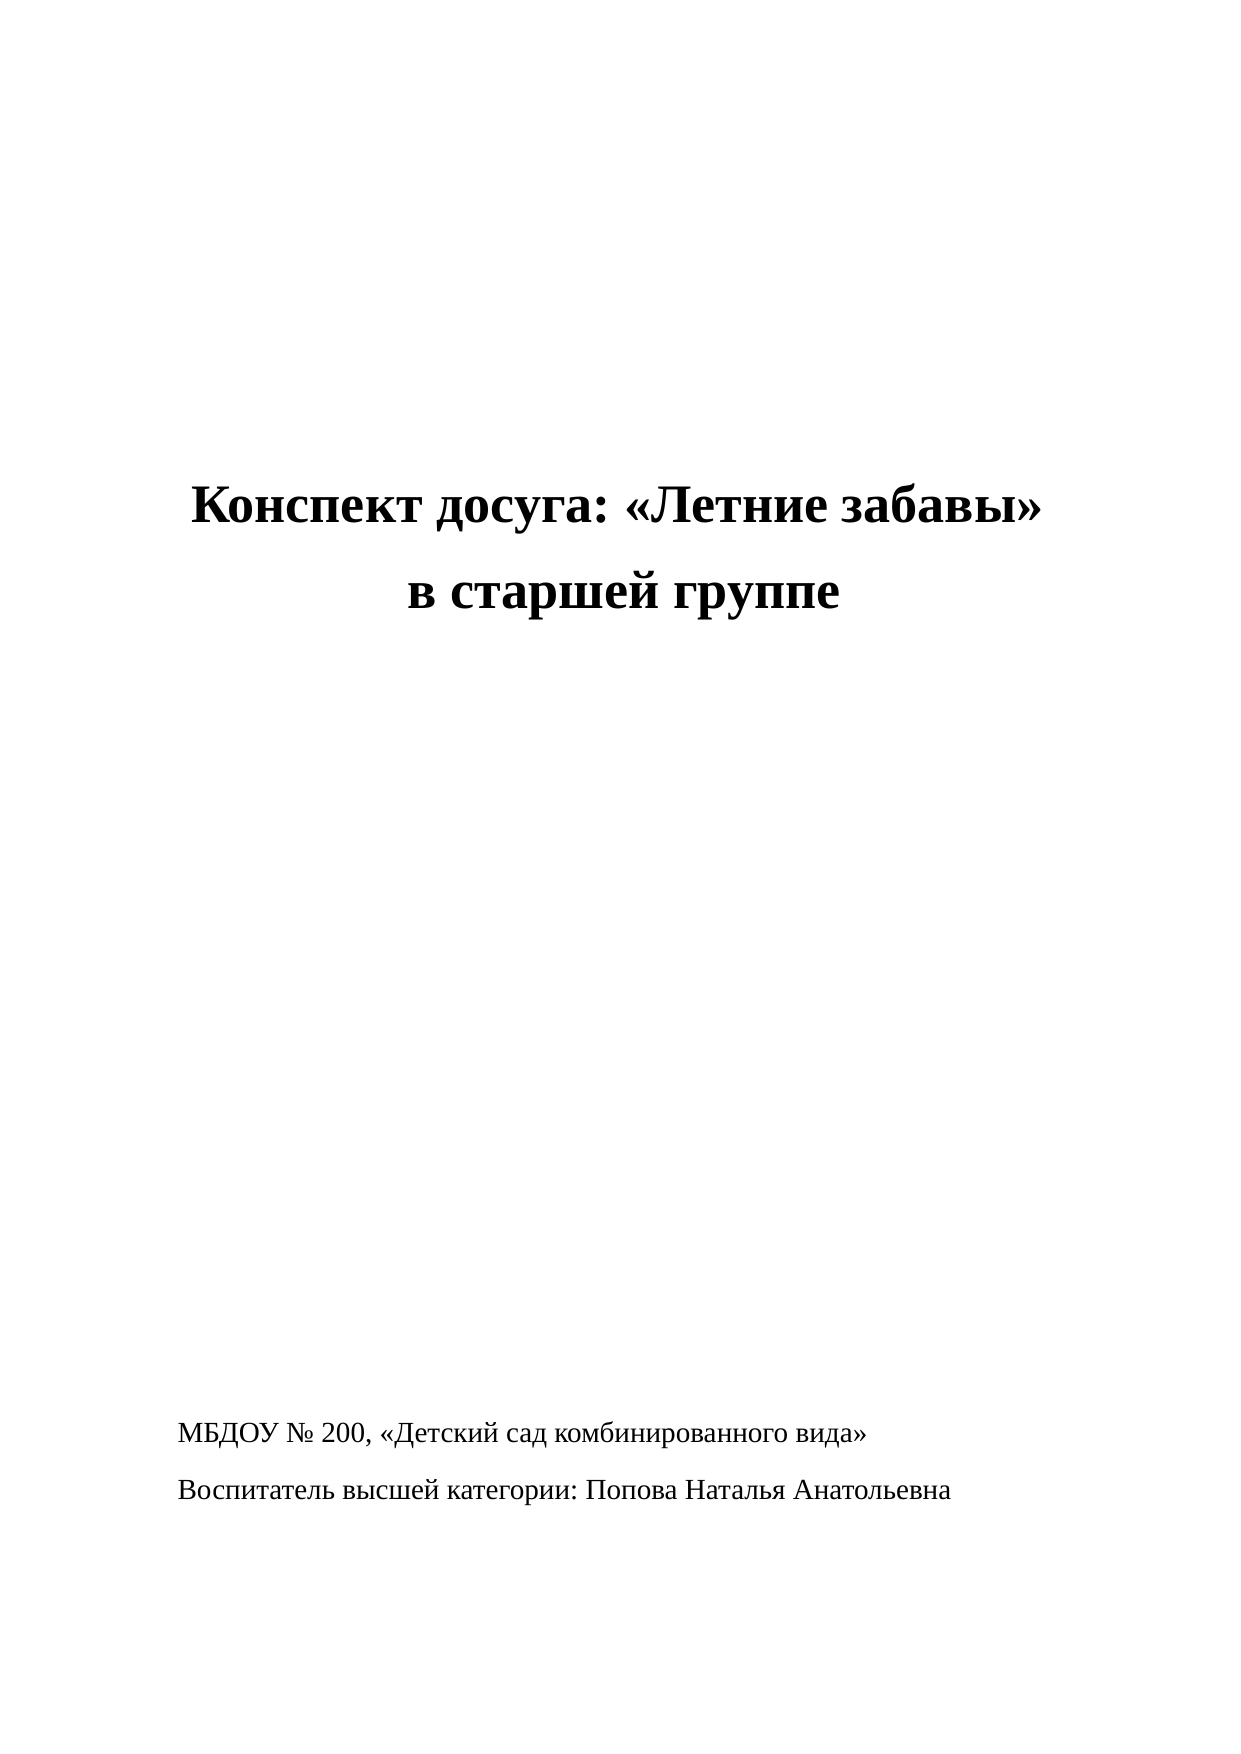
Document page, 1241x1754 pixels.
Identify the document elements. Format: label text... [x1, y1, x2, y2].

text МБДОУ № 200, «Детский сад комбинированного вида» [177, 1415, 1152, 1449]
text в старшей группе [177, 557, 1152, 620]
text Воспитатель высшей категории: Попова Наталья Анатольевна [177, 1472, 1152, 1506]
text Конспект досуга: «Летние забавы» [177, 472, 1152, 534]
